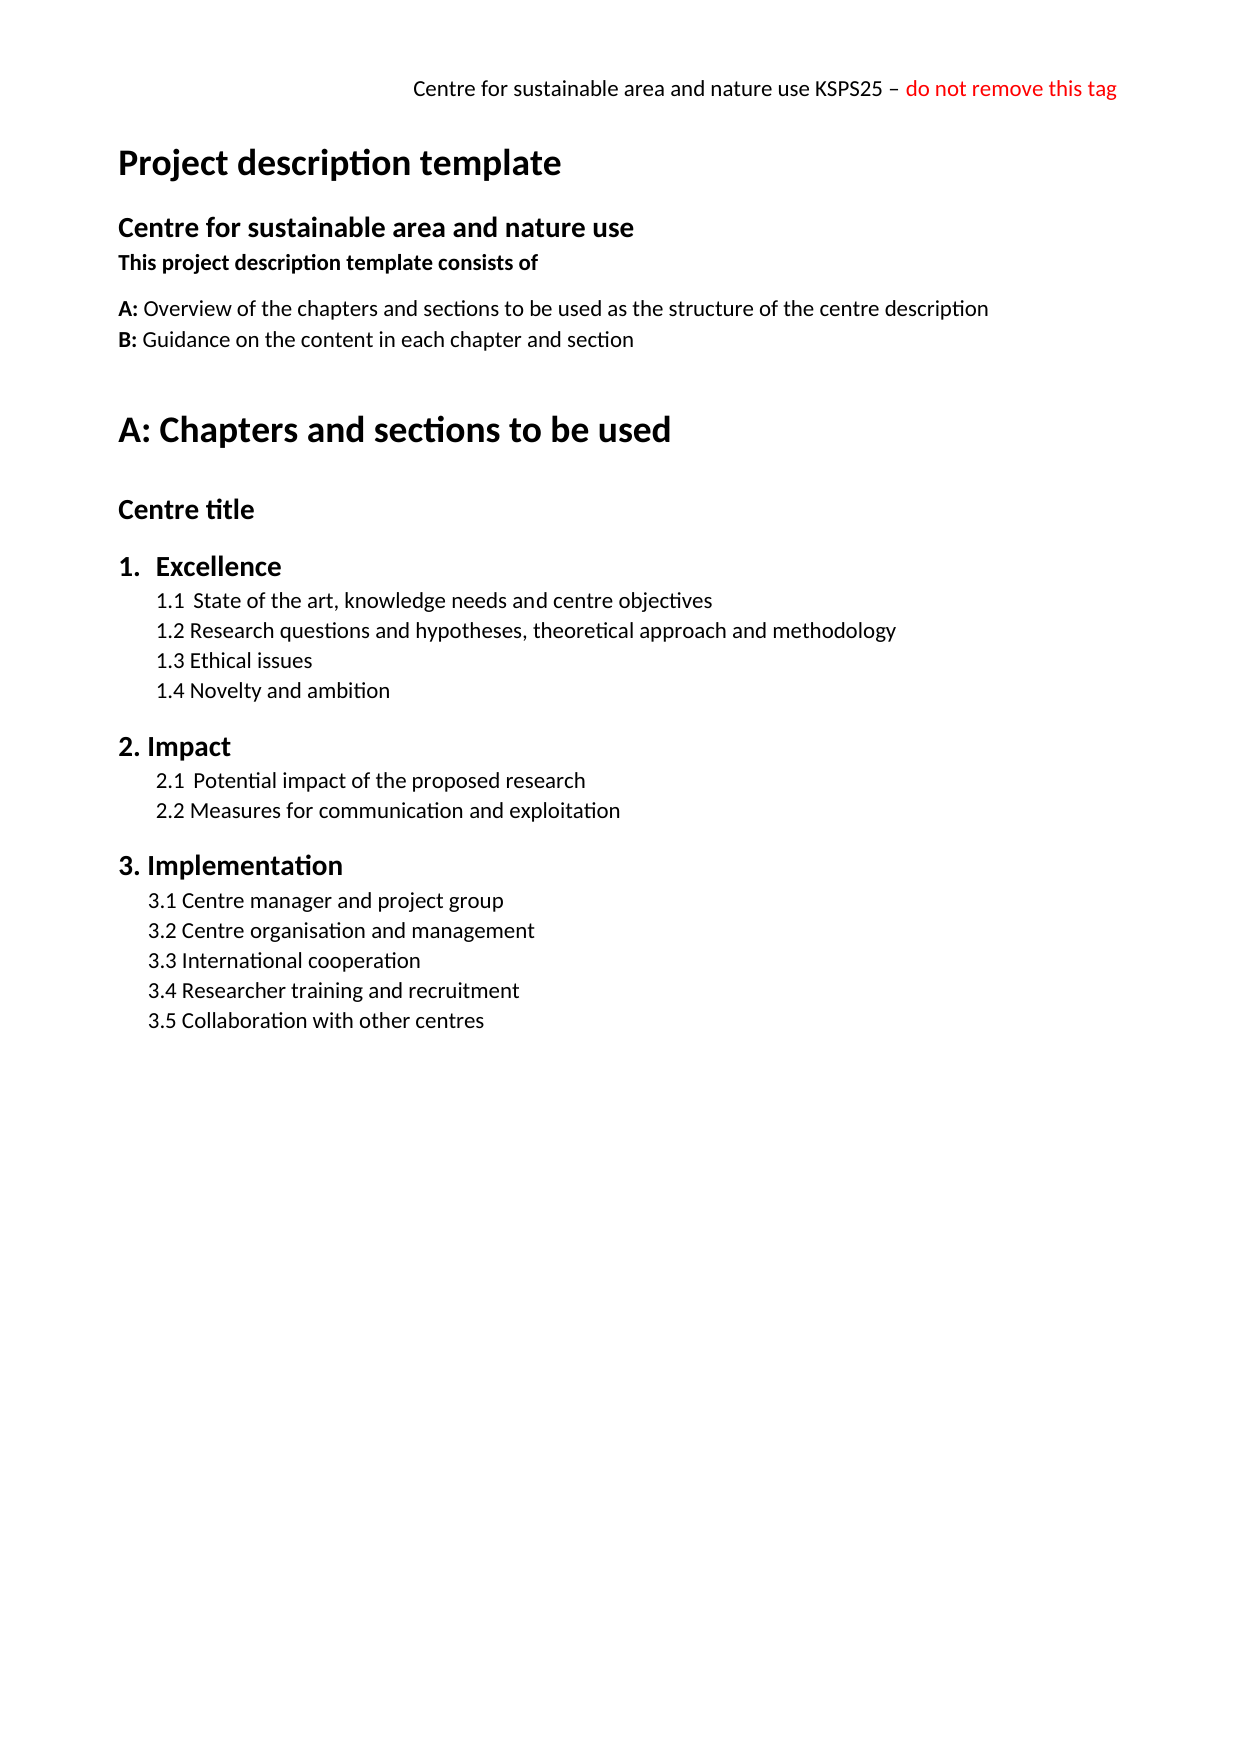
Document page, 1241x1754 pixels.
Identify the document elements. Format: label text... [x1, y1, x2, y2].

text This project description template consists of [118, 248, 1122, 276]
list State of the art, knowledge needs and centre objectives [156, 586, 1122, 614]
subtitle A: Chapters and sections to be used [118, 406, 1122, 452]
subtitle Excellence [118, 548, 1122, 583]
subtitle 2. Impact [118, 728, 1122, 763]
text 3.1 Centre manager and project group [148, 886, 1122, 914]
text 3.4 Researcher training and recruitment [148, 976, 1122, 1004]
subtitle Centre for sustainable area and nature use [118, 209, 1122, 245]
subtitle Project description template [118, 139, 1122, 185]
text 3.2 Centre organisation and management [148, 916, 1122, 944]
list Potential impact of the proposed research [156, 766, 1122, 794]
text 1.4 Novelty and ambition [156, 677, 1122, 705]
text A: Overview of the chapters and sections to be used as the structure of the centre description [118, 294, 1122, 323]
text 3.3 International cooperation [148, 946, 1122, 974]
text Centre title [118, 491, 1122, 527]
text 1.2 Research questions and hypotheses, theoretical approach and methodology [156, 616, 1122, 644]
text B: Guidance on the content in each chapter and section [118, 325, 1122, 353]
text 2.2 Measures for communication and exploitation [118, 796, 1122, 824]
text 1.3 Ethical issues [156, 646, 1122, 674]
text 3.5 Collaboration with other centres [148, 1007, 1122, 1035]
subtitle 3. Implementation [118, 847, 1122, 883]
